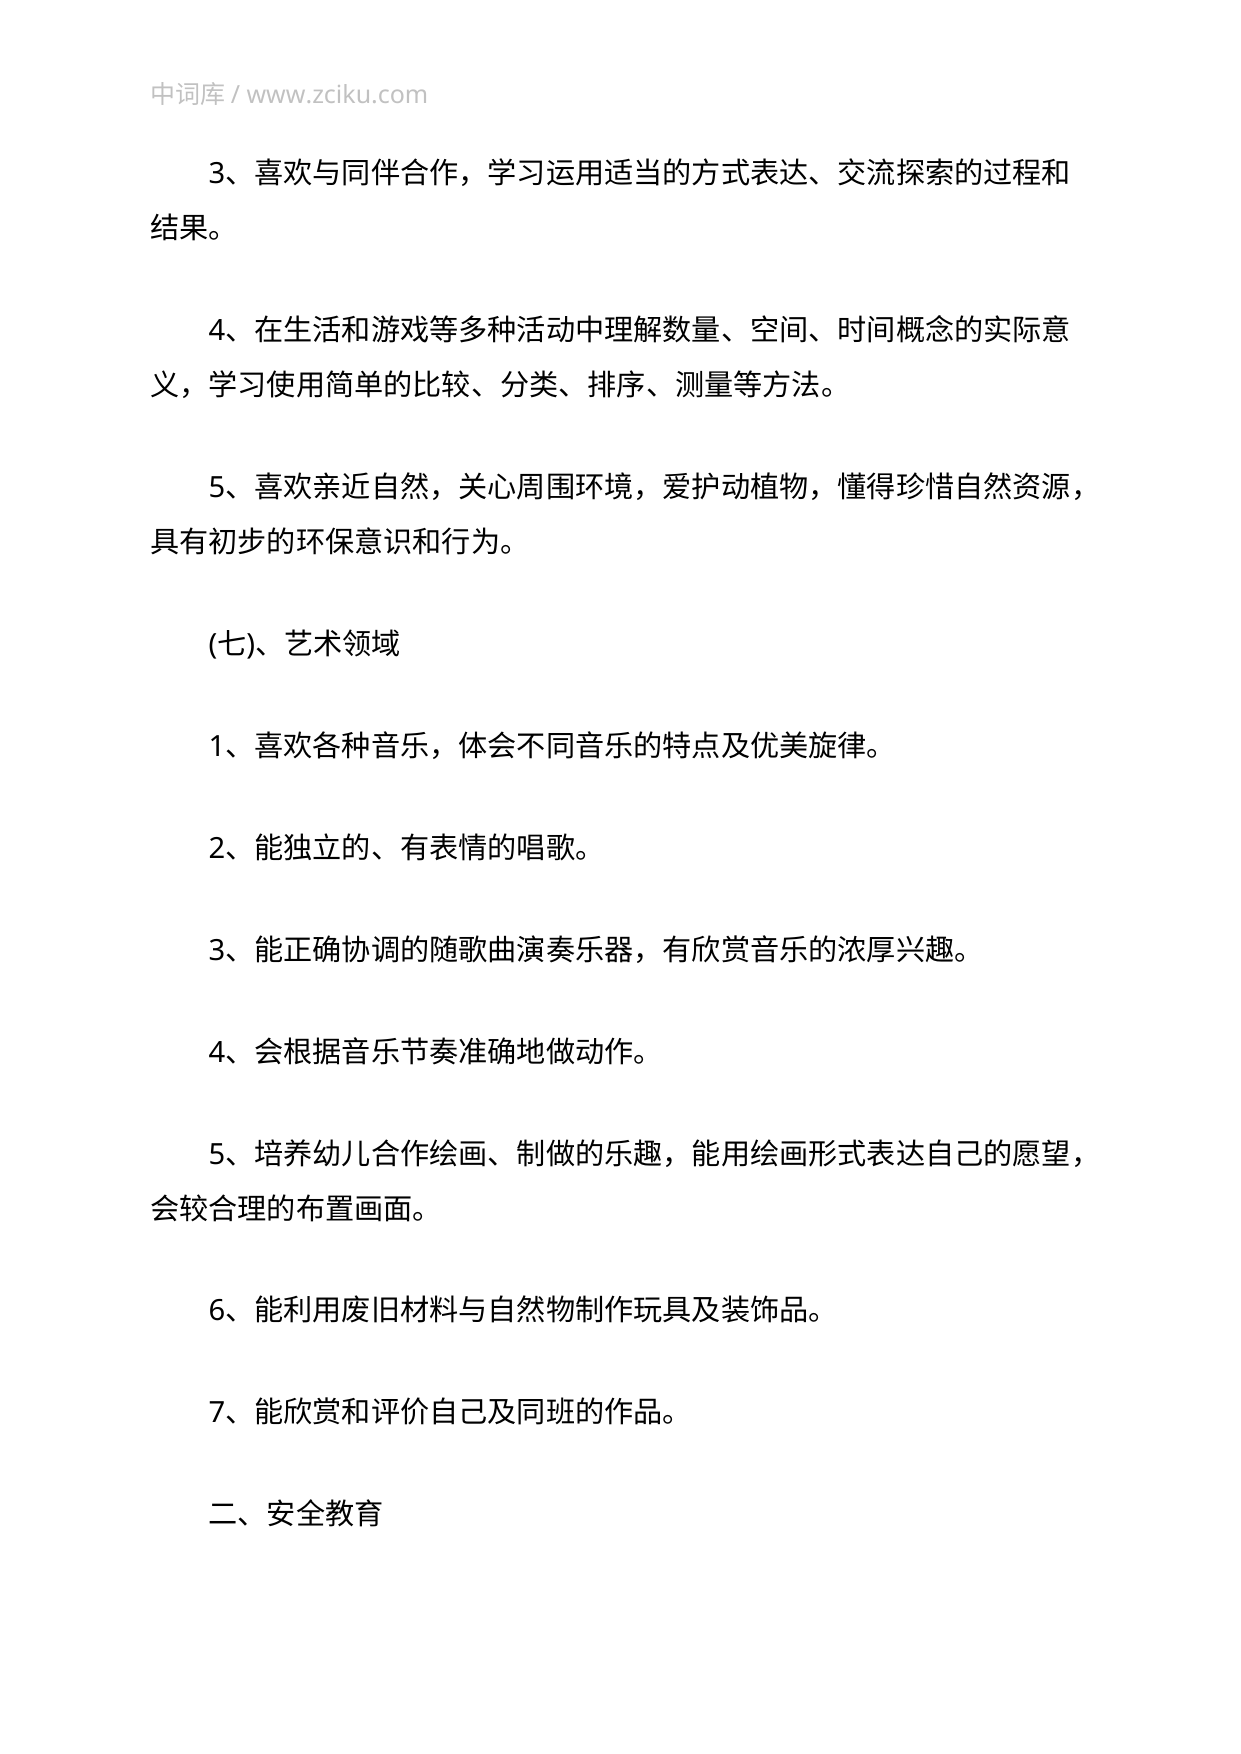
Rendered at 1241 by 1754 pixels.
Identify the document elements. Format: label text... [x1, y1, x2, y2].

text 4、会根据音乐节奏准确地做动作。 [150, 1028, 1090, 1071]
text (七)、艺术领域 [150, 620, 1090, 663]
text 6、能利用废旧材料与自然物制作玩具及装饰品。 [150, 1287, 1090, 1329]
text 3、喜欢与同伴合作，学习运用适当的方式表达、交流探索的过程和结果。 [150, 150, 1090, 247]
text 2、能独立的、有表情的唱歌。 [150, 824, 1090, 867]
text 7、能欣赏和评价自己及同班的作品。 [150, 1389, 1090, 1431]
text 5、喜欢亲近自然，关心周围环境，爱护动植物，懂得珍惜自然资源，具有初步的环保意识和行为。 [150, 463, 1090, 561]
text 4、在生活和游戏等多种活动中理解数量、空间、时间概念的实际意义，学习使用简单的比较、分类、排序、测量等方法。 [150, 307, 1090, 404]
text 1、喜欢各种音乐，体会不同音乐的特点及优美旋律。 [150, 722, 1090, 765]
text 5、培养幼儿合作绘画、制做的乐趣，能用绘画形式表达自己的愿望，会较合理的布置画面。 [150, 1130, 1090, 1227]
text 3、能正确协调的随歌曲演奏乐器，有欣赏音乐的浓厚兴趣。 [150, 926, 1090, 969]
text 二、安全教育 [150, 1491, 1090, 1533]
